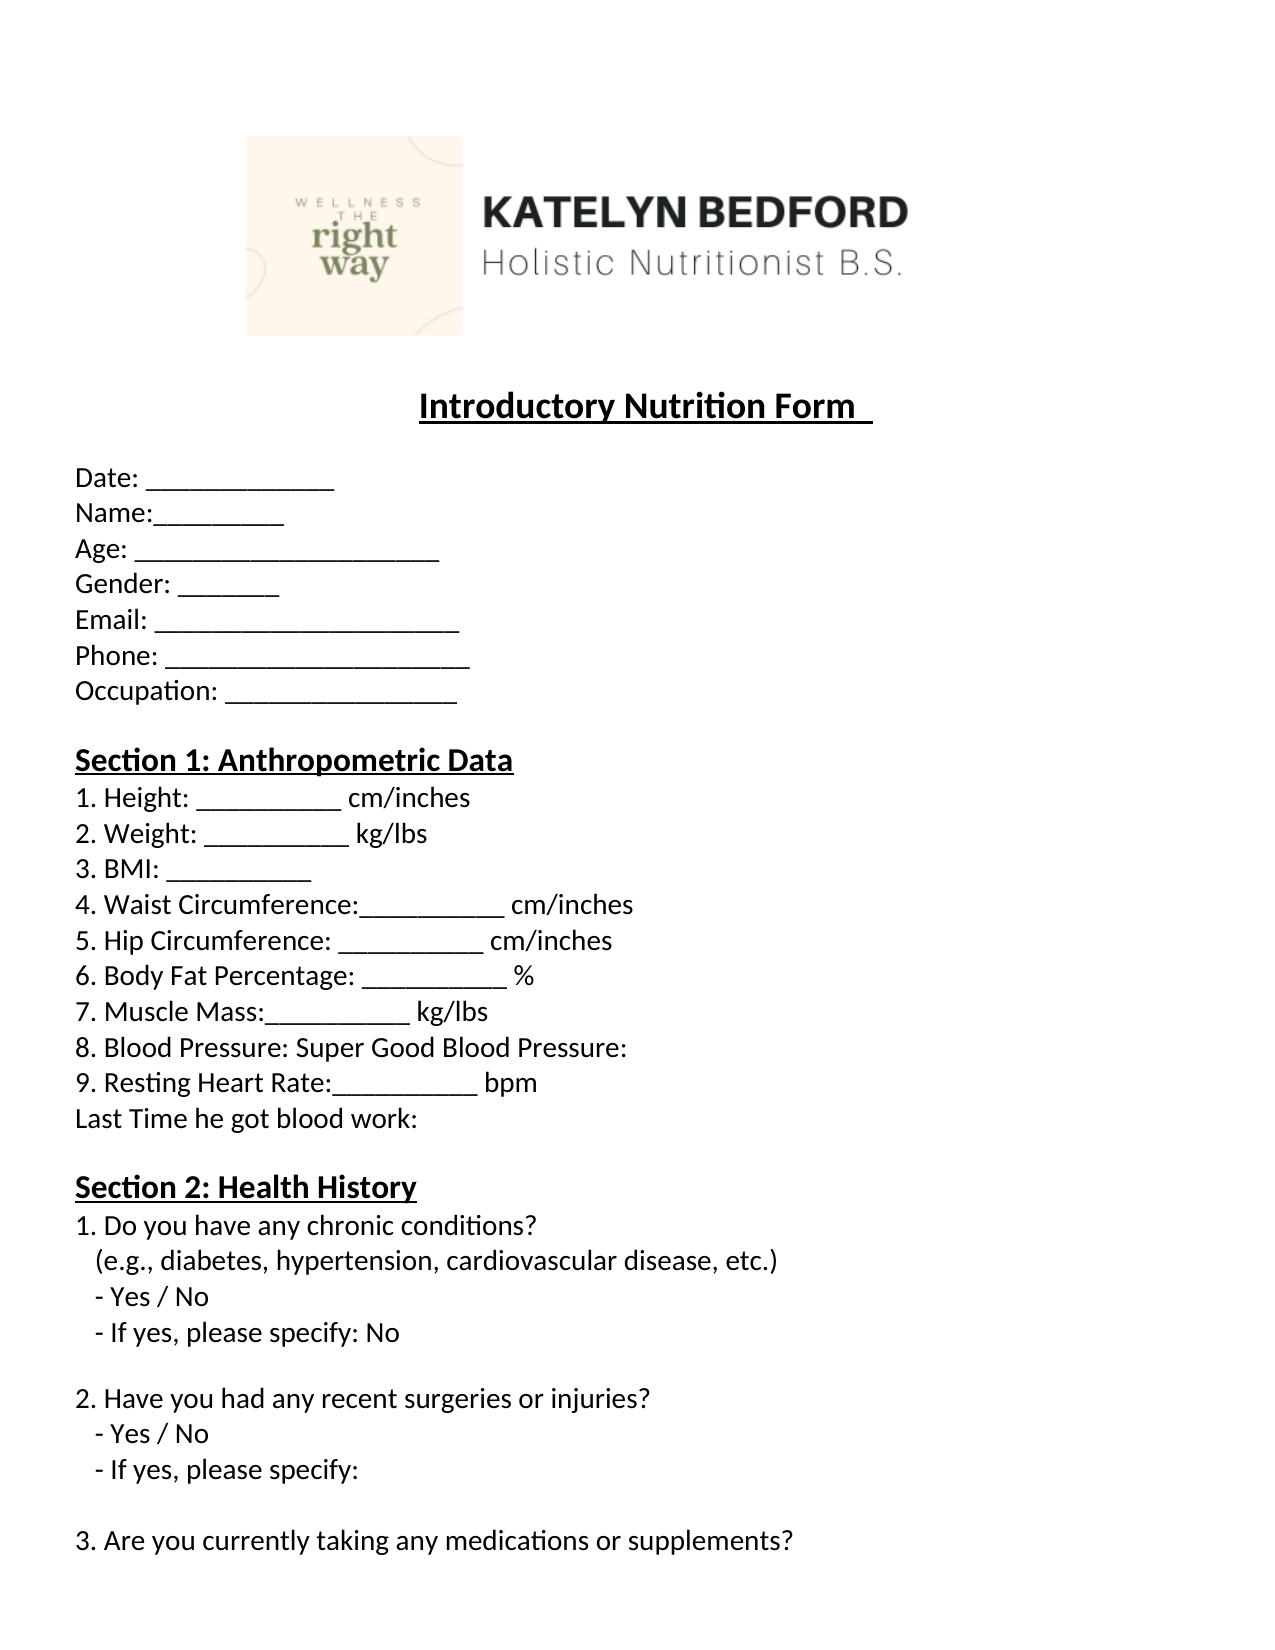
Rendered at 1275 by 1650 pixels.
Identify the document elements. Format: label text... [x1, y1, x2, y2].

text 8. Blood Pressure: Super Good Blood Pressure: [75, 1029, 1200, 1064]
text 7. Muscle Mass:__________ kg/lbs [75, 993, 1200, 1029]
text Email: _____________________ [75, 601, 1200, 637]
text 3. Are you currently taking any medications or supplements? [75, 1522, 1200, 1558]
text 2. Weight: __________ kg/lbs [75, 815, 1200, 851]
text Phone: _____________________ [75, 637, 1200, 672]
text 6. Body Fat Percentage: __________ % [75, 957, 1200, 993]
text - Yes / No [75, 1415, 1200, 1451]
text Occupation: ________________ [75, 672, 1200, 708]
text 4. Waist Circumference:__________ cm/inches [75, 886, 1200, 922]
text Section 1: Anthropometric Data [75, 738, 1200, 779]
text 5. Hip Circumference: __________ cm/inches [75, 922, 1200, 957]
text 9. Resting Heart Rate:__________ bpm [75, 1064, 1200, 1100]
text Age: _____________________ [75, 530, 1200, 566]
text - Yes / No [75, 1278, 1200, 1314]
text 3. BMI: __________ [75, 851, 1200, 886]
text 1. Do you have any chronic conditions? [75, 1207, 1200, 1242]
text - If yes, please specify: No [75, 1314, 1200, 1349]
text Name:_________ [75, 494, 1200, 530]
text 1. Height: __________ cm/inches [75, 779, 1200, 815]
text Gender: _______ [75, 566, 1200, 601]
subtitle Introductory Nutrition Form [75, 382, 1200, 428]
text (e.g., diabetes, hypertension, cardiovascular disease, etc.) [75, 1242, 1200, 1278]
text Section 2: Health History [75, 1166, 1200, 1207]
picture [232, 136, 1044, 358]
text 2. Have you had any recent surgeries or injuries? [75, 1380, 1200, 1415]
text Date: _____________ [75, 459, 1200, 494]
text Last Time he got blood work: [75, 1100, 1200, 1136]
text - If yes, please specify: [75, 1451, 1200, 1487]
